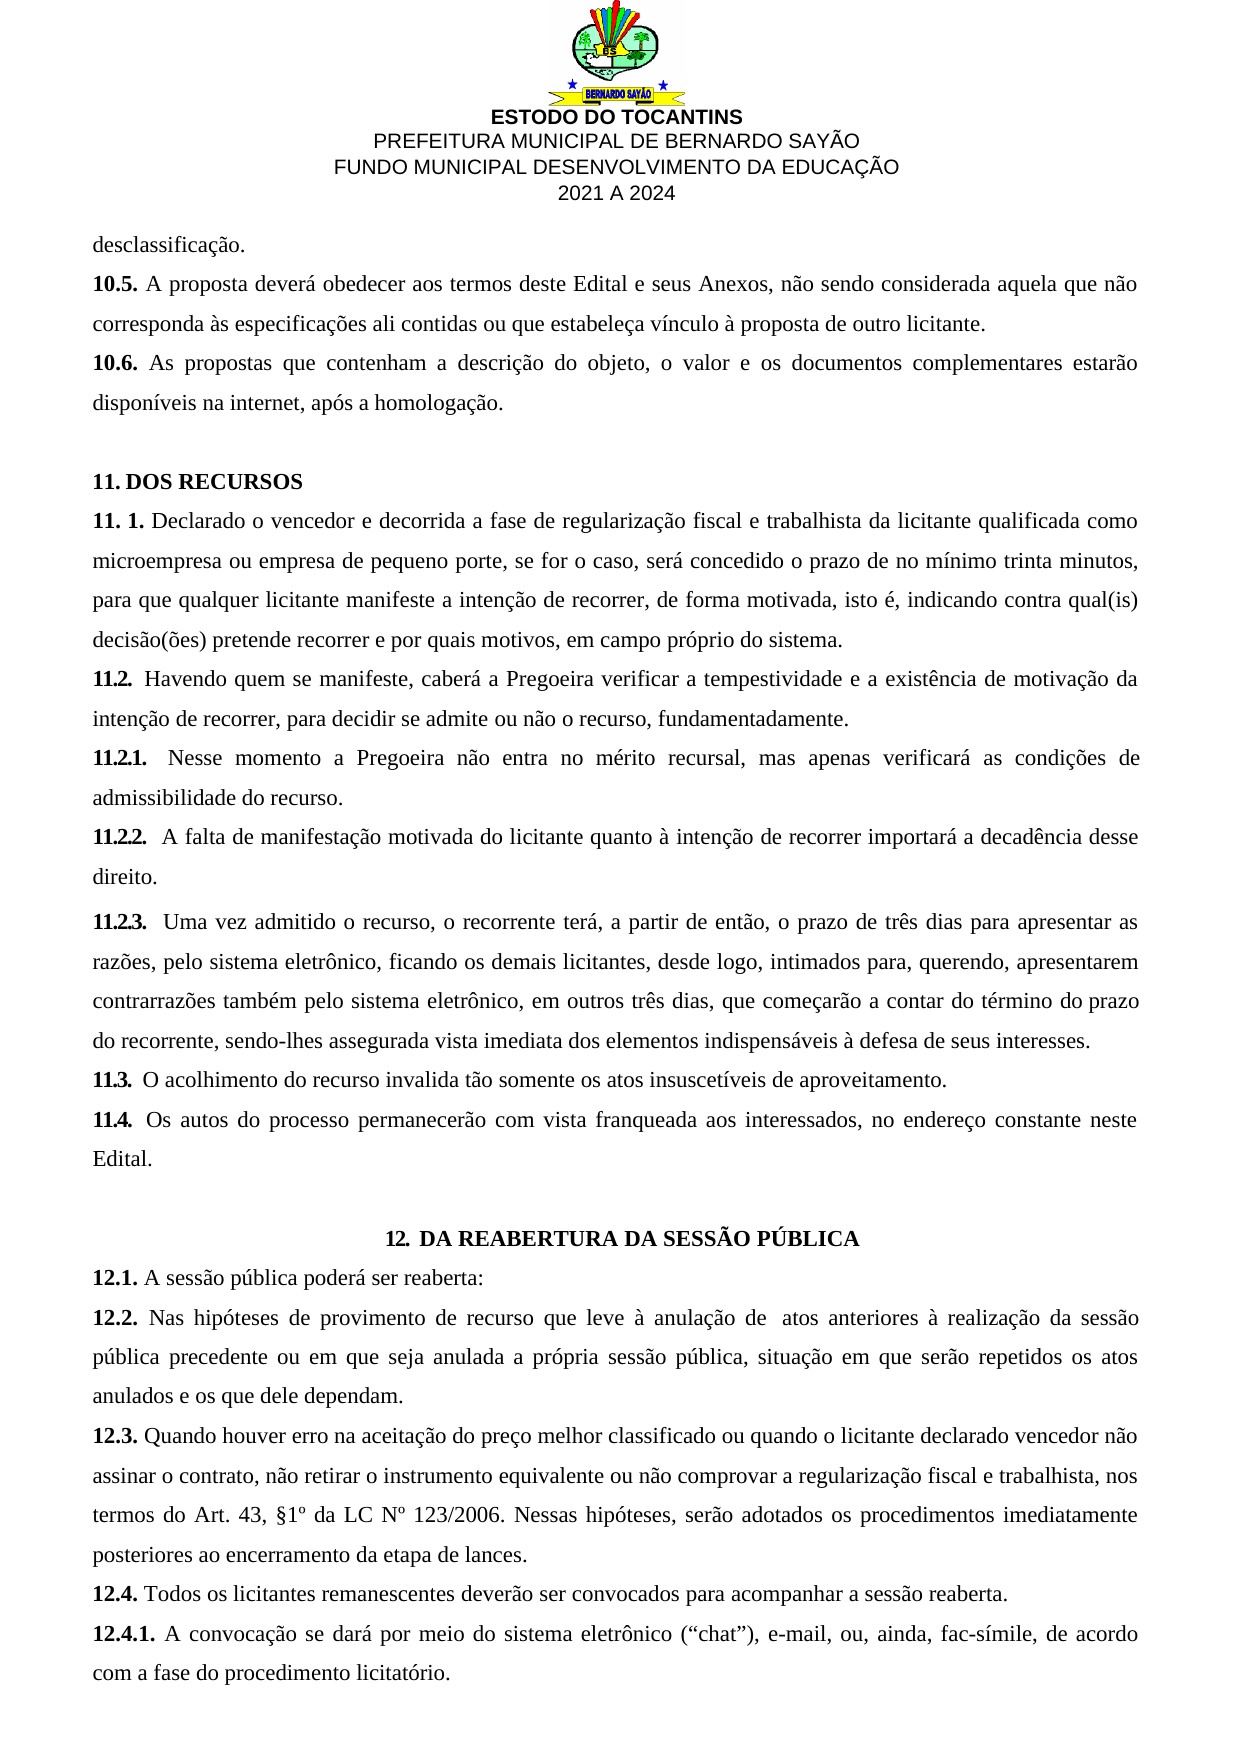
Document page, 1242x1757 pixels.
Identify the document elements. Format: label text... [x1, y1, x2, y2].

list Nas hipóteses de provimento de recurso que leve à anulação de atos anteriores à realização da sessão pública precedente ou em que seja anulada a própria sessão pública, situação em que serão repetidos os atos anulados e os que dele dependam. [92, 1304, 1140, 1409]
list Todos os licitantes remanescentes deverão ser convocados para acompanhar a sessão reaberta. [92, 1580, 1152, 1607]
list Uma vez admitido o recurso, o recorrente terá, a partir de então, o prazo de três dias para apresentar as razões, pelo sistema eletrônico, ficando os demais licitantes, desde logo, intimados para, querendo, apresentarem contrarrazões também pelo sistema eletrônico, em outros três dias, que começarão a contar do término do prazo do recorrente, sendo-lhes assegurada vista imediata dos elementos indispensáveis à defesa de seus interesses. [92, 908, 1140, 1053]
list Havendo quem se manifeste, caberá a Pregoeira verificar a tempestividade e a existência de motivação da intenção de recorrer, para decidir se admite ou não o recurso, fundamentadamente. [92, 665, 1140, 731]
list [92, 231, 1140, 257]
picture [548, 0, 685, 106]
list A sessão pública poderá ser reaberta: [92, 1264, 1152, 1290]
list A convocação se dará por meio do sistema eletrônico (“chat”), e-mail, ou, ainda, fac-símile, de acordo com a fase do procedimento licitatório. [92, 1620, 1140, 1686]
list As propostas que contenham a descrição do objeto, o valor e os documentos complementares estarão disponíveis na internet, após a homologação. [92, 349, 1139, 415]
list Nesse momento a Pregoeira não entra no mérito recursal, mas apenas verificará as condições de admissibilidade do recurso. [92, 744, 1140, 810]
list A falta de manifestação motivada do licitante quanto à intenção de recorrer importará a decadência desse direito. [92, 823, 1140, 889]
subtitle DOS RECURSOS [92, 468, 1152, 494]
list Os autos do processo permanecerão com vista franqueada aos interessados, no endereço constante neste Edital. [92, 1106, 1139, 1172]
list A proposta deverá obedecer aos termos deste Edital e seus Anexos, não sendo considerada aquela que não corresponda às especificações ali contidas ou que estabeleça vínculo à proposta de outro licitante. [92, 270, 1139, 336]
list 1. Declarado o vencedor e decorrida a fase de regularização fiscal e trabalhista da licitante qualificada como microempresa ou empresa de pequeno porte, se for o caso, será concedido o prazo de no mínimo trinta minutos, para que qualquer licitante manifeste a intenção de recorrer, de forma motivada, isto é, indicando contra qual(is) decisão(ões) pretende recorrer e por quais motivos, em campo próprio do sistema. [92, 507, 1140, 652]
list O acolhimento do recurso invalida tão somente os atos insuscetíveis de aproveitamento. [92, 1066, 1152, 1093]
subtitle DA REABERTURA DA SESSÃO PÚBLICA [92, 1224, 1152, 1251]
list Quando houver erro na aceitação do preço melhor classificado ou quando o licitante declarado vencedor não assinar o contrato, não retirar o instrumento equivalente ou não comprovar a regularização fiscal e trabalhista, nos termos do Art. 43, §1º da LC Nº 123/2006. Nessas hipóteses, serão adotados os procedimentos imediatamente posteriores ao encerramento da etapa de lances. [92, 1422, 1139, 1567]
